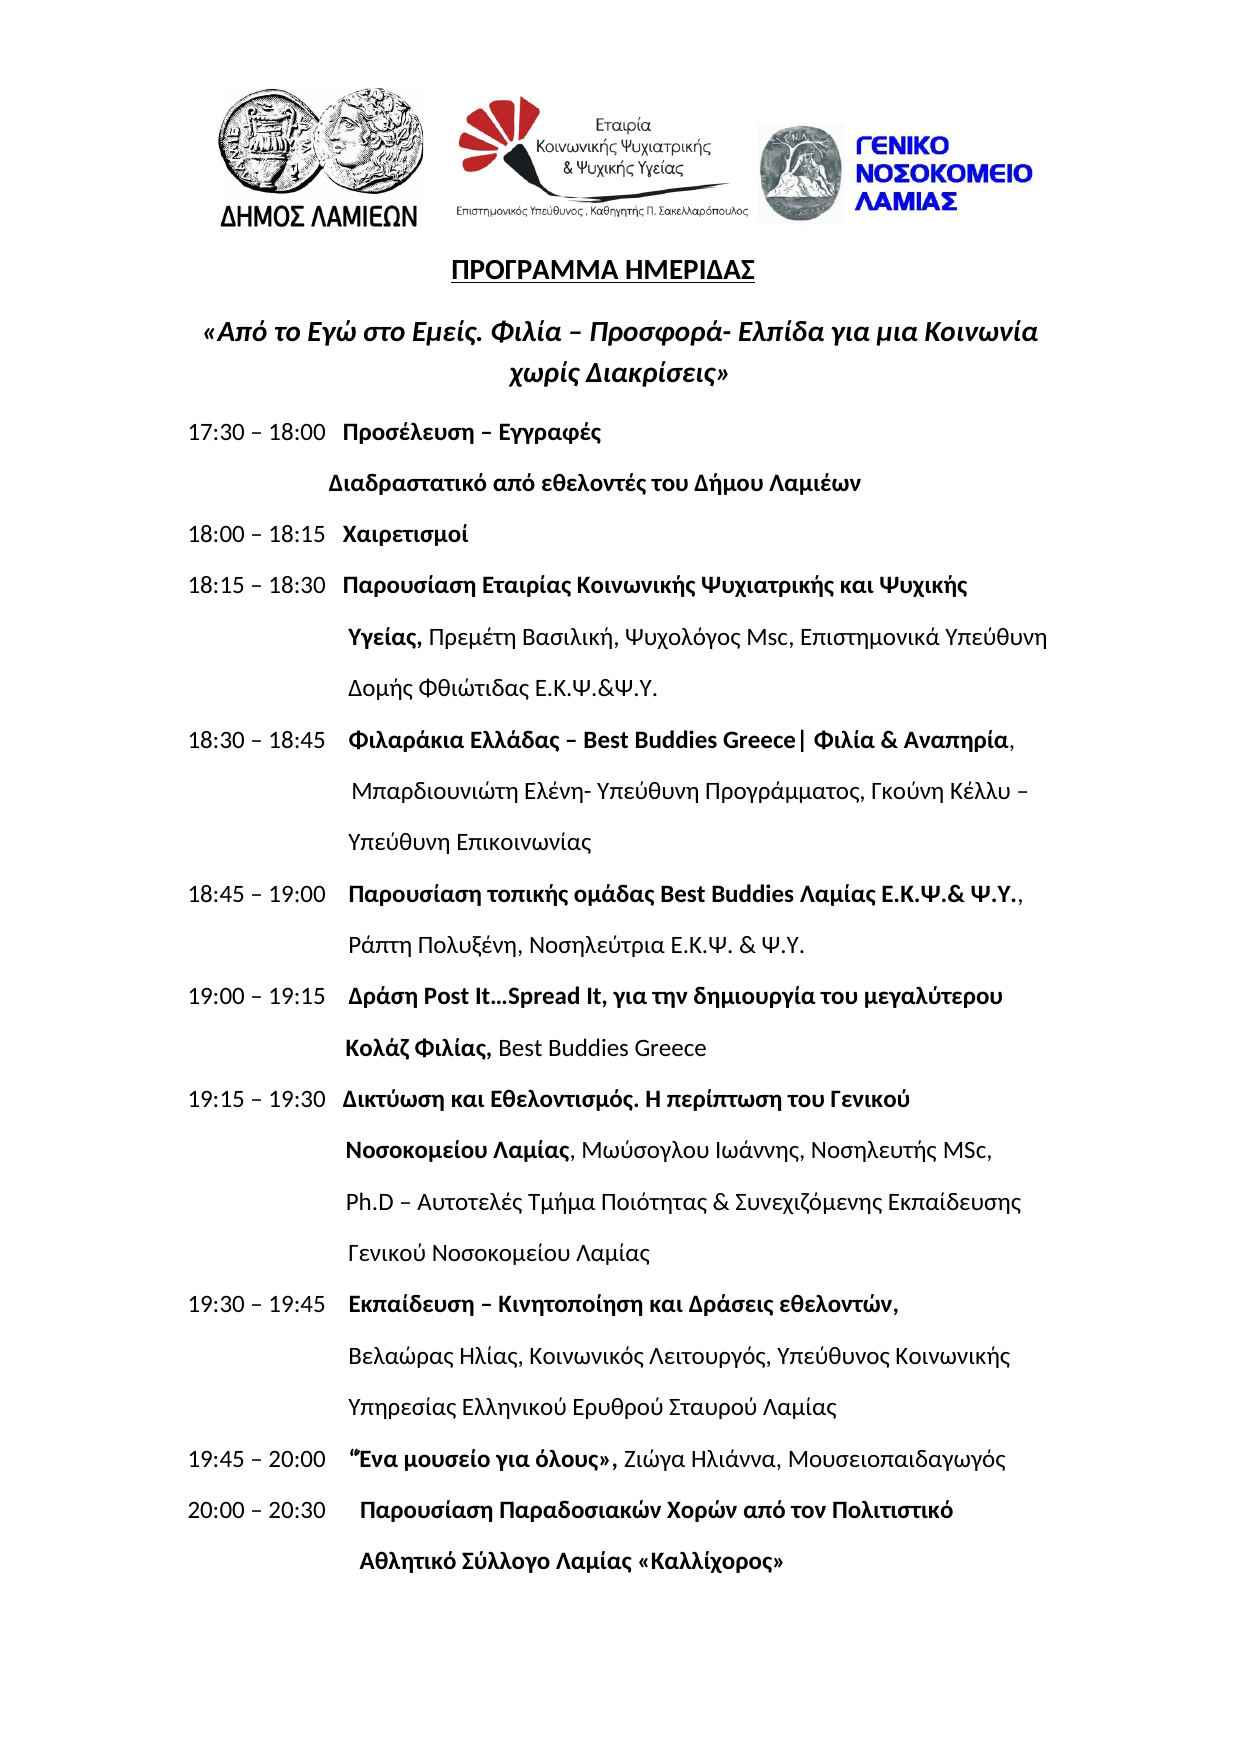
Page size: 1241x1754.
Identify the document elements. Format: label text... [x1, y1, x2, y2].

picture [218, 88, 424, 227]
text Ph.D – Αυτοτελές Τμήμα Ποιότητας & Συνεχιζόμενης Εκπαίδευσης [187, 1186, 1053, 1216]
text 17:30 – 18:00 Προσέλευση – Εγγραφές [187, 416, 1053, 446]
text 18:30 – 18:45 Φιλαράκια Ελλάδας – Βest Βuddies Greece| Φιλία & Αναπηρία, [187, 724, 1053, 754]
text Υγείας, Πρεμέτη Βασιλική, Ψυχολόγος Msc, Επιστημονικά Υπεύθυνη [187, 621, 1053, 652]
text «Από το Εγώ στο Εμείς. Φιλία – Προσφορά- Ελπίδα για μια Κοινωνία χωρίς Διακρίσεις» [187, 313, 1053, 389]
text ΠΡΟΓΡΑΜΜΑ ΗΜΕΡΙΔΑΣ [187, 251, 1053, 287]
text 18:00 – 18:15 Χαιρετισμοί [187, 518, 1053, 549]
text 18:45 – 19:00 Παρουσίαση τοπικής ομάδας Best Buddies Λαμίας Ε.Κ.Ψ.& Ψ.Υ., [187, 878, 1053, 908]
text Δομής Φθιώτιδας Ε.Κ.Ψ.&Ψ.Υ. [187, 672, 1053, 703]
text Νοσοκομείου Λαμίας, Μωύσογλου Ιωάννης, Νοσηλευτής MSc, [187, 1134, 1053, 1165]
text Βελαώρας Ηλίας, Κοινωνικός Λειτουργός, Υπεύθυνος Κοινωνικής [187, 1340, 1053, 1371]
text 19:45 – 20:00 “Ένα μουσείο για όλους», Ζιώγα Ηλιάννα, Μουσειοπαιδαγωγός [187, 1443, 1053, 1473]
text Γενικού Νοσοκομείου Λαμίας [187, 1237, 1053, 1268]
picture [449, 93, 1043, 227]
text 20:00 – 20:30 Παρουσίαση Παραδοσιακών Χορών από τον Πολιτιστικό [187, 1494, 1053, 1524]
text 18:15 – 18:30 Παρουσίαση Εταιρίας Κοινωνικής Ψυχιατρικής και Ψυχικής [187, 570, 1053, 600]
text Μπαρδιουνιώτη Ελένη- Υπεύθυνη Προγράμματος, Γκούνη Κέλλυ – [187, 775, 1053, 806]
text Ράπτη Πολυξένη, Νοσηλεύτρια Ε.Κ.Ψ. & Ψ.Υ. [187, 929, 1053, 960]
text Κολάζ Φιλίας, Best Buddies Greece [187, 1032, 1053, 1062]
text Υπηρεσίας Ελληνικού Ερυθρού Σταυρού Λαμίας [187, 1391, 1053, 1422]
text 19:00 – 19:15 Δράση Post It…Spread It, για την δημιουργία του μεγαλύτερου [187, 981, 1053, 1011]
text 19:30 – 19:45 Εκπαίδευση – Κινητοποίηση και Δράσεις εθελοντών, [187, 1289, 1053, 1319]
text Υπεύθυνη Επικοινωνίας [187, 826, 1053, 857]
text Διαδραστατικό από εθελοντές του Δήμου Λαμιέων [187, 467, 1053, 497]
text Αθλητικό Σύλλογο Λαμίας «Καλλίχορος» [187, 1545, 1053, 1576]
text 19:15 – 19:30 Δικτύωση και Εθελοντισμός. Η περίπτωση του Γενικού [187, 1083, 1053, 1114]
